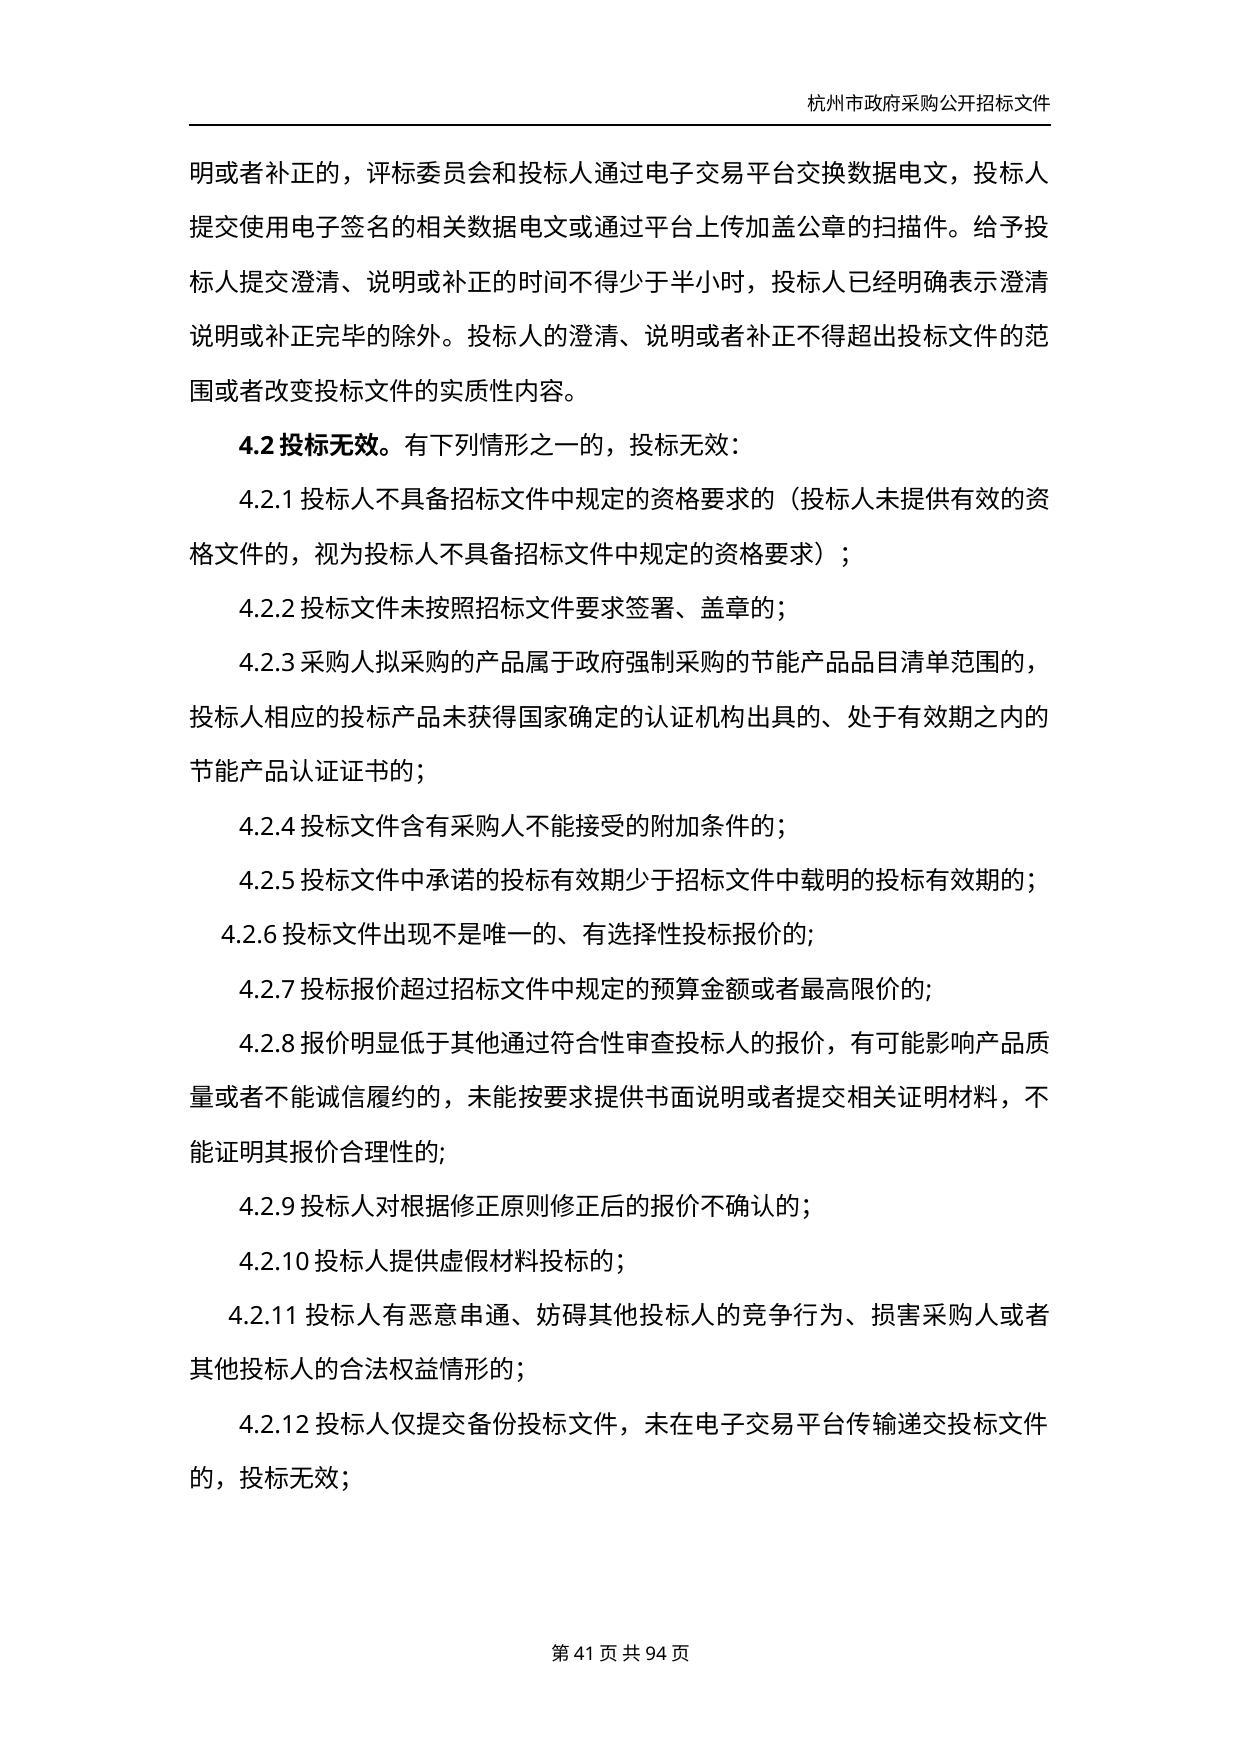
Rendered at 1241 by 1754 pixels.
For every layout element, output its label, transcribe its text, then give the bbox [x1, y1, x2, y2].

text 4.2.3采购人拟采购的产品属于政府强制采购的节能产品品目清单范围的，投标人相应的投标产品未获得国家确定的认证机构出具的、处于有效期之内的节能产品认证证书的； [189, 643, 1051, 788]
text 4.2.1投标人不具备招标文件中规定的资格要求的（投标人未提供有效的资格文件的，视为投标人不具备招标文件中规定的资格要求）； [189, 480, 1051, 570]
text 4.2.5投标文件中承诺的投标有效期少于招标文件中载明的投标有效期的； [189, 860, 1051, 897]
text 4.2投标无效。有下列情形之一的，投标无效： [238, 425, 1051, 462]
text 4.2.11投标人有恶意串通、妨碍其他投标人的竞争行为、损害采购人或者其他投标人的合法权益情形的； [189, 1295, 1051, 1386]
text 4.2.8报价明显低于其他通过符合性审查投标人的报价，有可能影响产品质量或者不能诚信履约的，未能按要求提供书面说明或者提交相关证明材料，不能证明其报价合理性的; [189, 1023, 1051, 1168]
text 4.2.9投标人对根据修正原则修正后的报价不确认的； [189, 1187, 1051, 1223]
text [189, 153, 1051, 407]
text 4.2.7投标报价超过招标文件中规定的预算金额或者最高限价的; [189, 969, 1051, 1005]
text 4.2.2投标文件未按照招标文件要求签署、盖章的； [189, 588, 1051, 625]
text 4.2.12投标人仅提交备份投标文件，未在电子交易平台传输递交投标文件的，投标无效； [189, 1404, 1051, 1495]
text 4.2.4投标文件含有采购人不能接受的附加条件的； [189, 806, 1051, 842]
text 4.2.6投标文件出现不是唯一的、有选择性投标报价的; [189, 915, 1051, 951]
text 4.2.10投标人提供虚假材料投标的； [189, 1241, 1051, 1277]
